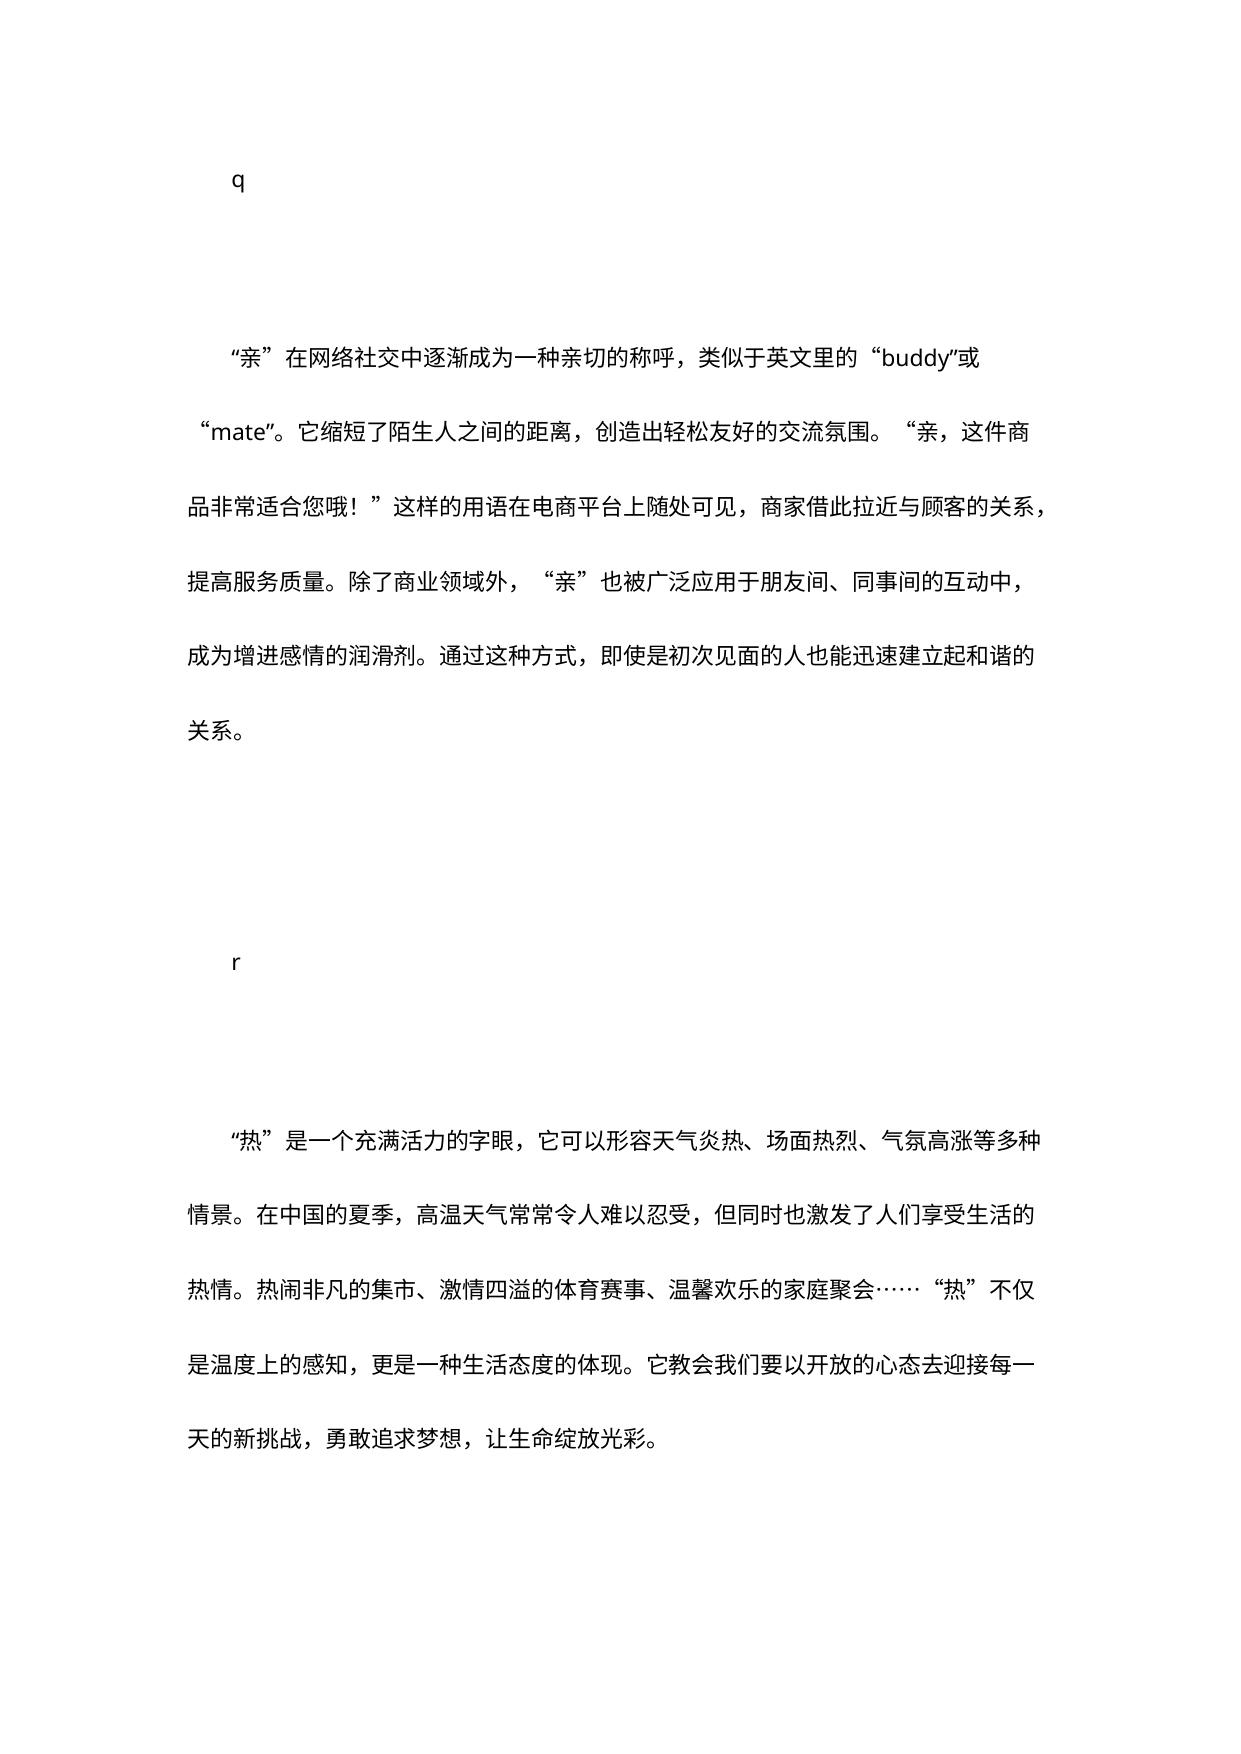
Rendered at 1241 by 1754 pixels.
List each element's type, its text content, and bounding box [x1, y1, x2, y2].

text q [187, 162, 1053, 194]
text “热”是一个充满活力的字眼，它可以形容天气炎热、场面热烈、气氛高涨等多种情景。在中国的夏季，高温天气常常令人难以忍受，但同时也激发了人们享受生活的热情。热闹非凡的集市、激情四溢的体育赛事、温馨欢乐的家庭聚会……“热”不仅是温度上的感知，更是一种生活态度的体现。它教会我们要以开放的心态去迎接每一天的新挑战，勇敢追求梦想，让生命绽放光彩。 [187, 1107, 1053, 1470]
text “亲”在网络社交中逐渐成为一种亲切的称呼，类似于英文里的“buddy”或“mate”。它缩短了陌生人之间的距离，创造出轻松友好的交流氛围。“亲，这件商品非常适合您哦！”这样的用语在电商平台上随处可见，商家借此拉近与顾客的关系，提高服务质量。除了商业领域外，“亲”也被广泛应用于朋友间、同事间的互动中，成为增进感情的润滑剂。通过这种方式，即使是初次见面的人也能迅速建立起和谐的关系。 [187, 323, 1053, 762]
text r [187, 945, 1053, 978]
